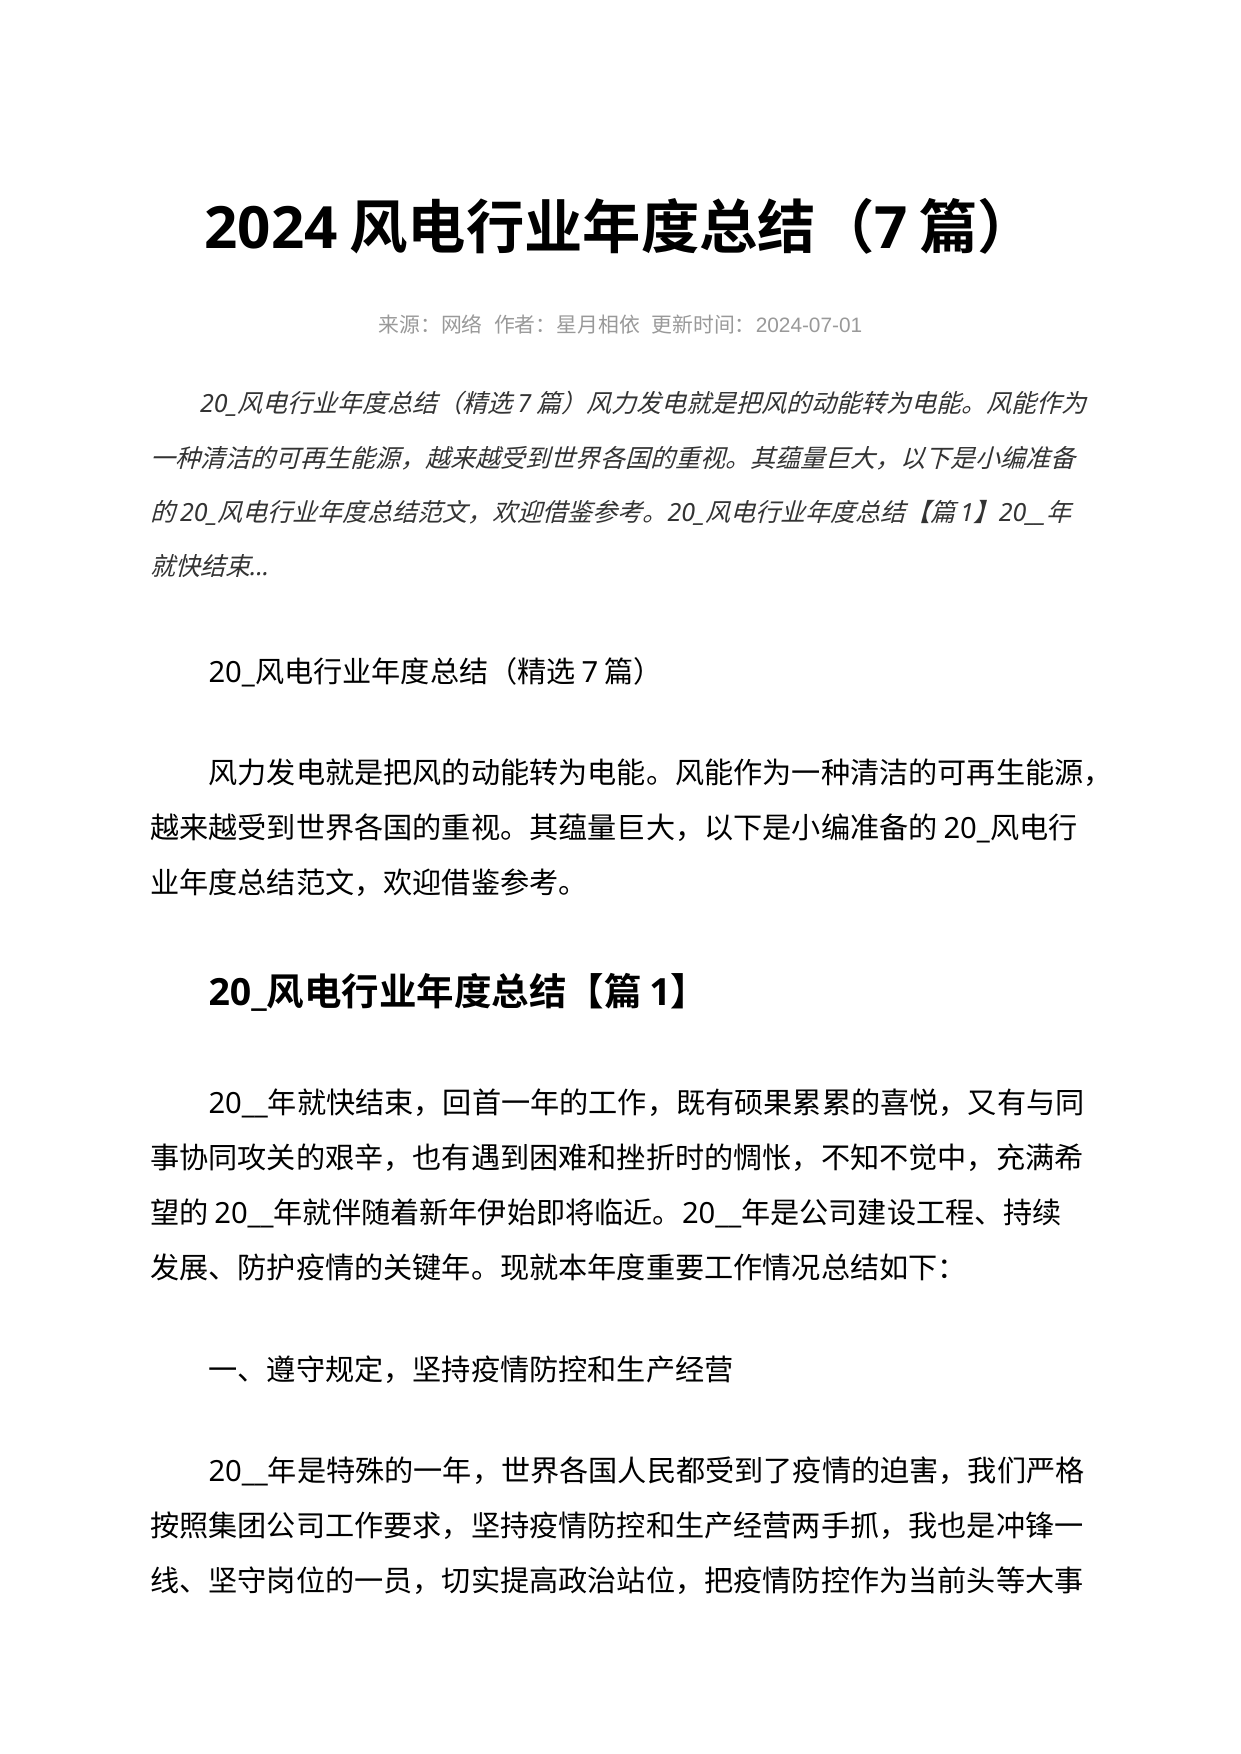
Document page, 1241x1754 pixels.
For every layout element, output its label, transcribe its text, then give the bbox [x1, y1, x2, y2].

subtitle 2024风电行业年度总结（7篇） [150, 181, 1090, 266]
text 20_风电行业年度总结（精选7篇）风力发电就是把风的动能转为电能。风能作为一种清洁的可再生能源，越来越受到世界各国的重视。其蕴量巨大，以下是小编准备的20_风电行业年度总结范文，欢迎借鉴参考。20_风电行业年度总结【篇1】20__年就快结束... [150, 384, 1090, 583]
text 20_风电行业年度总结（精选7篇） [150, 648, 1090, 691]
text 20__年就快结束，回首一年的工作，既有硕果累累的喜悦，又有与同事协同攻关的艰辛，也有遇到困难和挫折时的惆怅，不知不觉中，充满希望的20__年就伴随着新年伊始即将临近。20__年是公司建设工程、持续发展、防护疫情的关键年。现就本年度重要工作情况总结如下： [150, 1079, 1090, 1287]
text 来源：网络 作者：星月相依 更新时间：2024-07-01 [150, 313, 1090, 337]
text 一、遵守规定，坚持疫情防控和生产经营 [150, 1346, 1090, 1388]
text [150, 1448, 1090, 1600]
text 风力发电就是把风的动能转为电能。风能作为一种清洁的可再生能源，越来越受到世界各国的重视。其蕴量巨大，以下是小编准备的20_风电行业年度总结范文，欢迎借鉴参考。 [150, 750, 1090, 902]
text 20_风电行业年度总结【篇1】 [150, 962, 1090, 1016]
